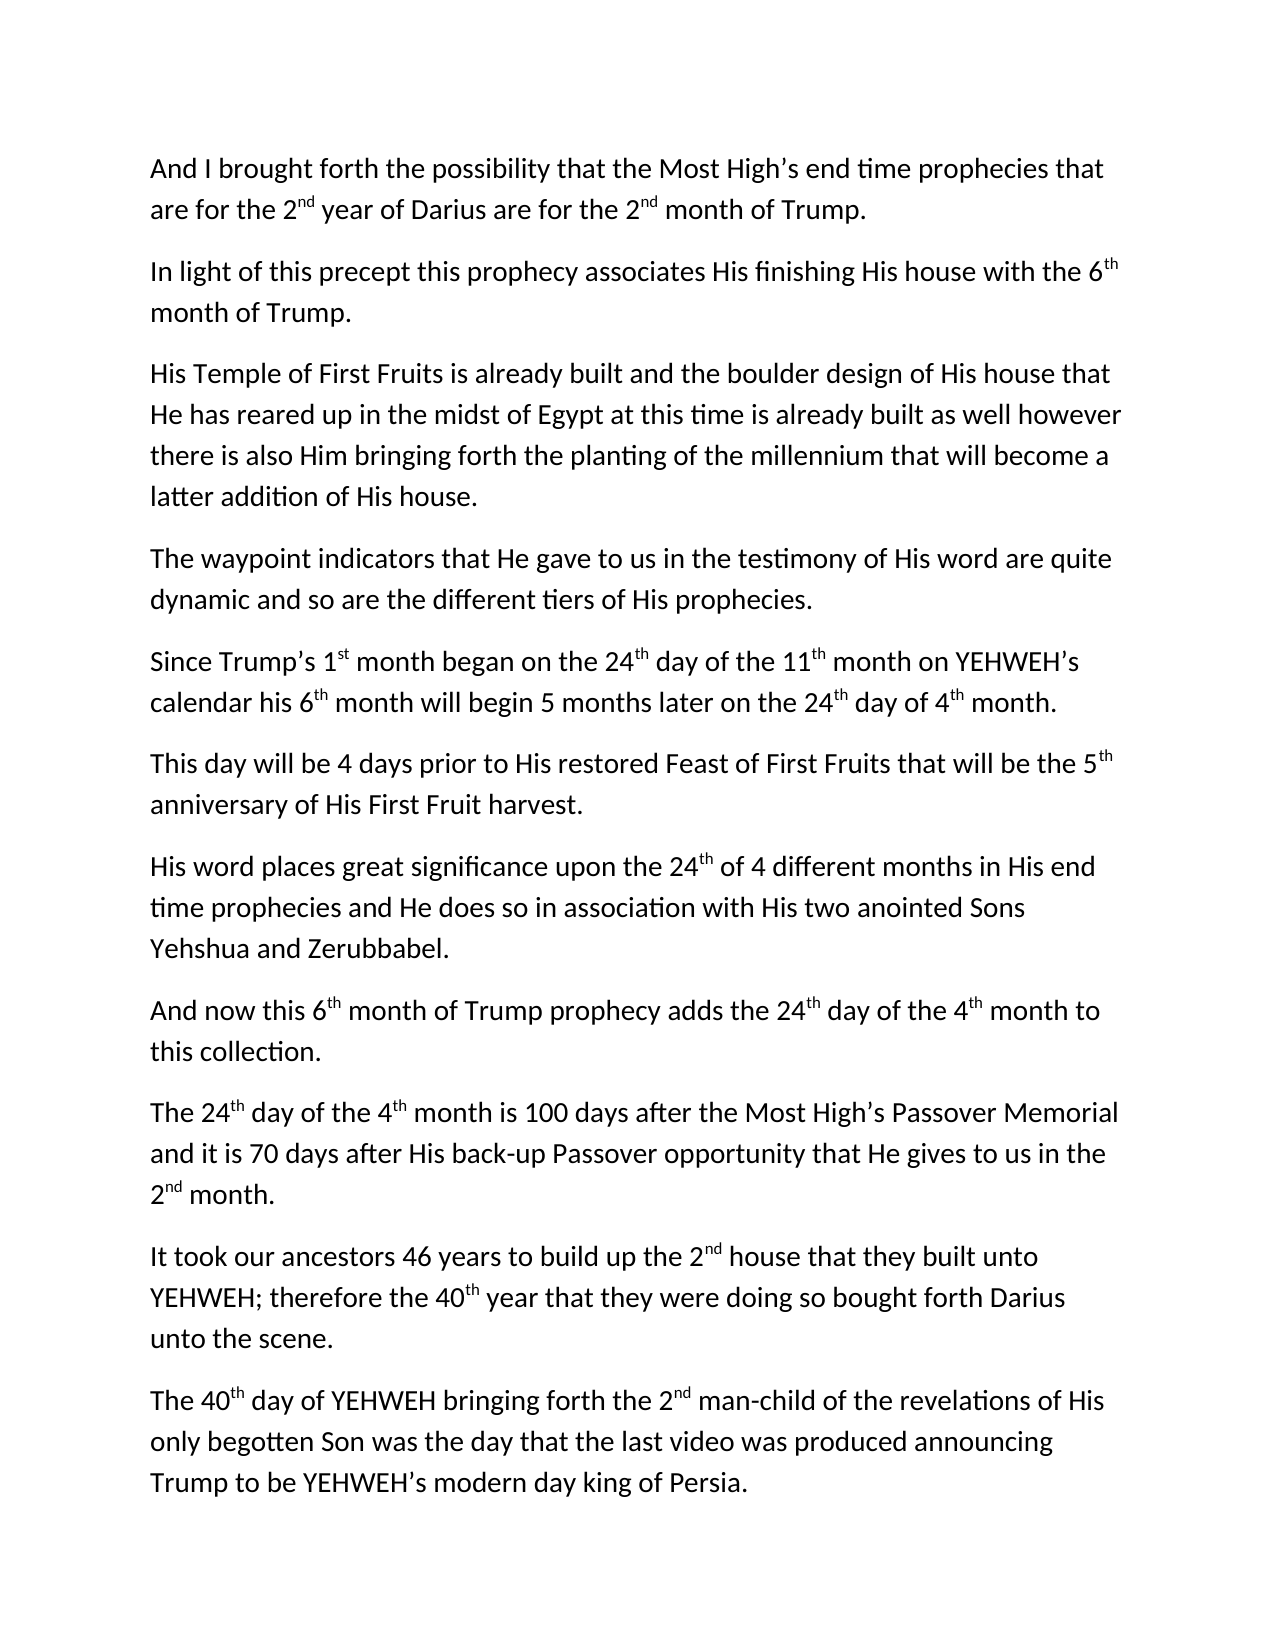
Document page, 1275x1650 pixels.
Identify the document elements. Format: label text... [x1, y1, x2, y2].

text The 40th day of YEHWEH bringing forth the 2nd man-child of the revelations of His only begotten Son was the day that the last video was produced announcing Trump to be YEHWEH’s modern day king of Persia. [150, 1382, 1125, 1499]
text The 24th day of the 4th month is 100 days after the Most High’s Passover Memorial and it is 70 days after His back-up Passover opportunity that He gives to us in the 2nd month. [150, 1094, 1125, 1212]
text The waypoint indicators that He gave to us in the testimony of His word are quite dynamic and so are the different tiers of His prophecies. [150, 540, 1125, 617]
text His word places great significance upon the 24th of 4 different months in His end time prophecies and He does so in association with His two anointed Sons Yehshua and Zerubbabel. [150, 848, 1125, 966]
text It took our ancestors 46 years to build up the 2nd house that they built unto YEHWEH; therefore the 40th year that they were doing so bought forth Darius unto the scene. [150, 1238, 1125, 1356]
text And I brought forth the possibility that the Most High’s end time prophecies that are for the 2nd year of Darius are for the 2nd month of Trump. [150, 150, 1125, 227]
text Since Trump’s 1st month began on the 24th day of the 11th month on YEHWEH’s calendar his 6th month will begin 5 months later on the 24th day of 4th month. [150, 643, 1125, 719]
text In light of this precept this prophecy associates His finishing His house with the 6th month of Trump. [150, 253, 1125, 329]
text His Temple of First Fruits is already built and the boulder design of His house that He has reared up in the midst of Egypt at this time is already built as well however there is also Him bringing forth the planting of the millennium that will become a latter addition of His house. [150, 355, 1125, 514]
text And now this 6th month of Trump prophecy adds the 24th day of the 4th month to this collection. [150, 992, 1125, 1068]
text This day will be 4 days prior to His restored Feast of First Fruits that will be the 5th anniversary of His First Fruit harvest. [150, 745, 1125, 822]
